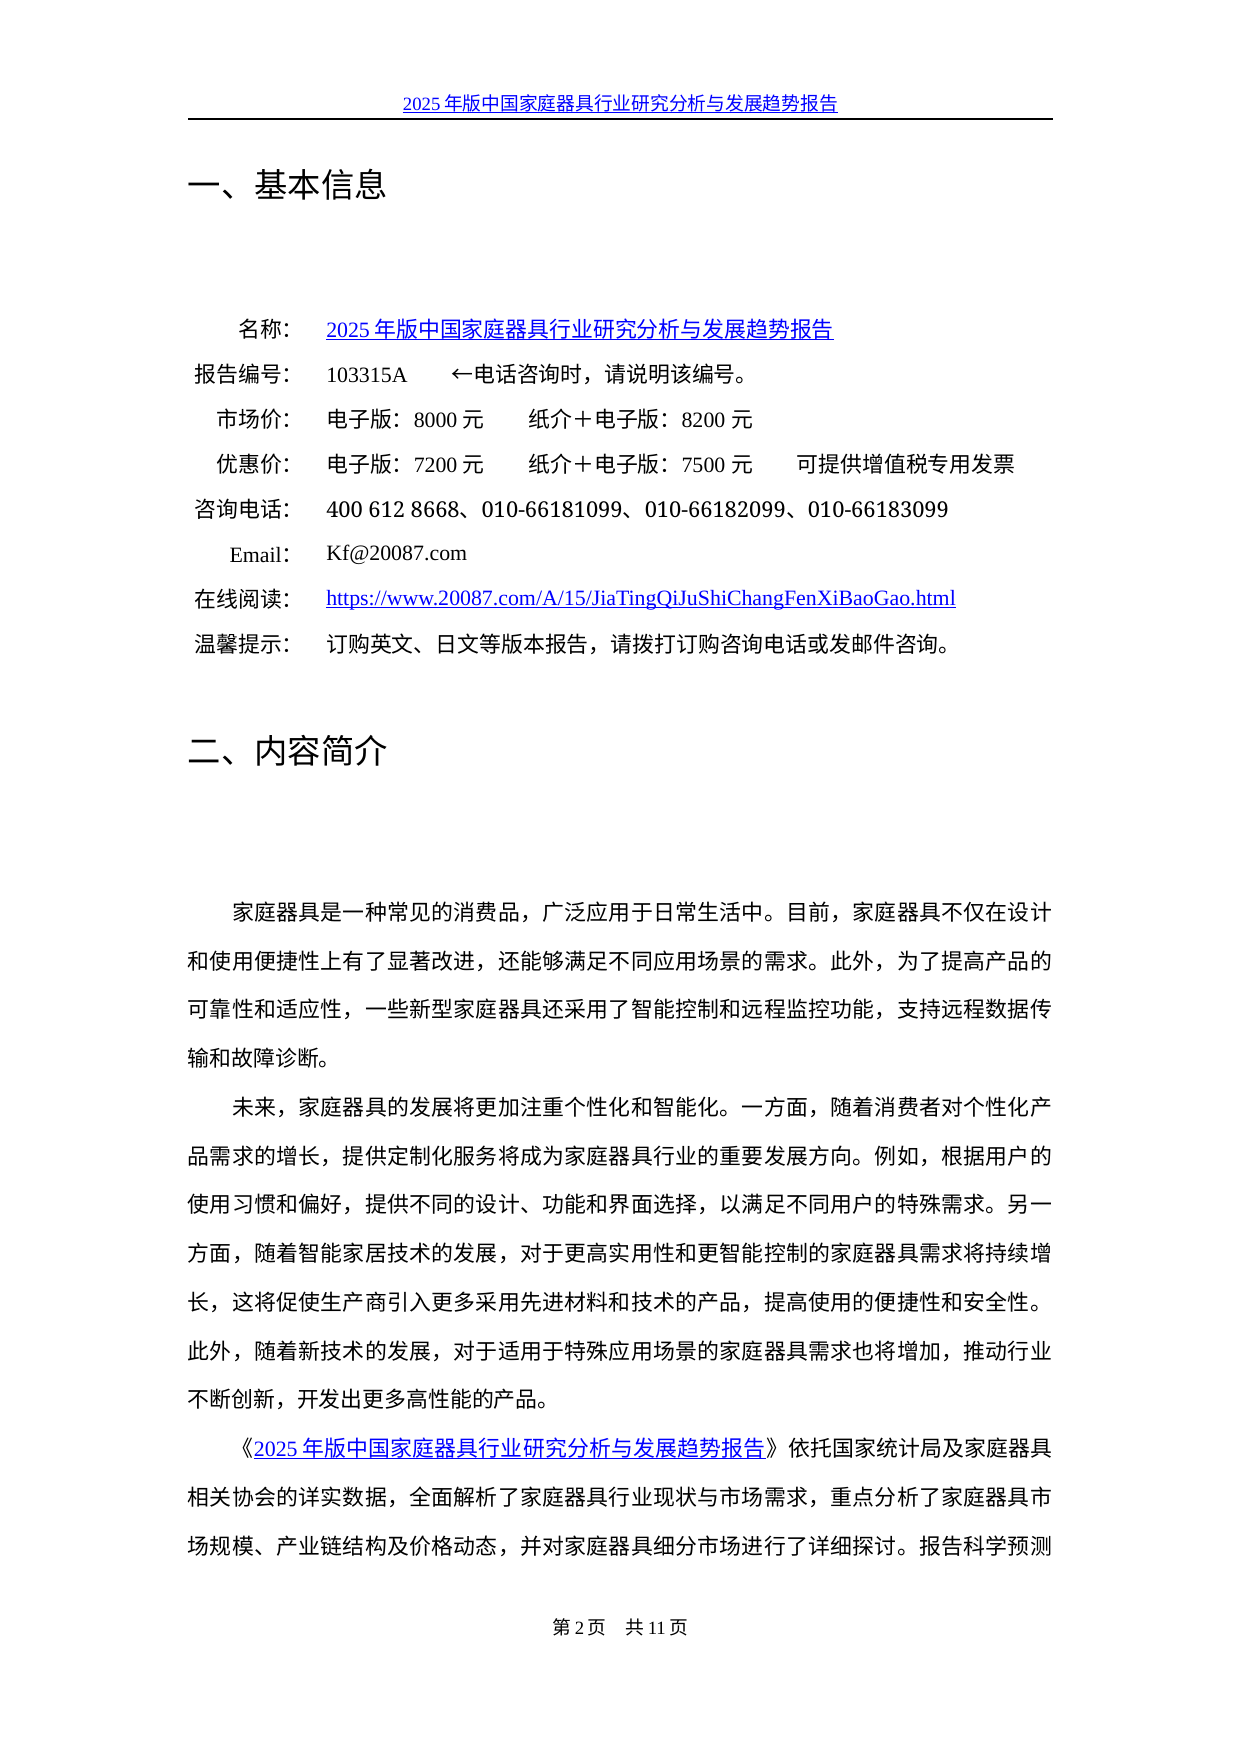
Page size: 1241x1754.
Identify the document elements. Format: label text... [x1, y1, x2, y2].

table_cell 温馨提示： [167, 627, 315, 672]
table_cell Email： [167, 537, 315, 582]
table_cell 报告编号： [167, 357, 315, 402]
title 二、内容简介 [187, 717, 1053, 782]
title 一、基本信息 [187, 150, 1053, 215]
table_cell 400 612 8668、010-66181099、010-66182099、010-66183099 [315, 492, 1073, 537]
table_cell 咨询电话： [167, 492, 315, 537]
table_cell [315, 582, 1073, 627]
table_cell 优惠价： [167, 447, 315, 492]
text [187, 894, 1053, 1561]
table_cell 电子版：7200 元 纸介＋电子版：7500 元 可提供增值税专用发票 [315, 447, 1073, 492]
table_header 名称： [167, 312, 315, 357]
table_header 2025年版中国家庭器具行业研究分析与发展趋势报告 [315, 312, 1073, 357]
table_cell 在线阅读： [167, 582, 315, 627]
table_cell 电子版：8000 元 纸介＋电子版：8200 元 [315, 402, 1073, 447]
table_cell 103315A ←电话咨询时，请说明该编号。 [315, 357, 1073, 402]
table_cell 订购英文、日文等版本报告，请拨打订购咨询电话或发邮件咨询。 [315, 627, 1073, 672]
table_cell Kf@20087.com [315, 537, 1073, 582]
table_cell 市场价： [167, 402, 315, 447]
